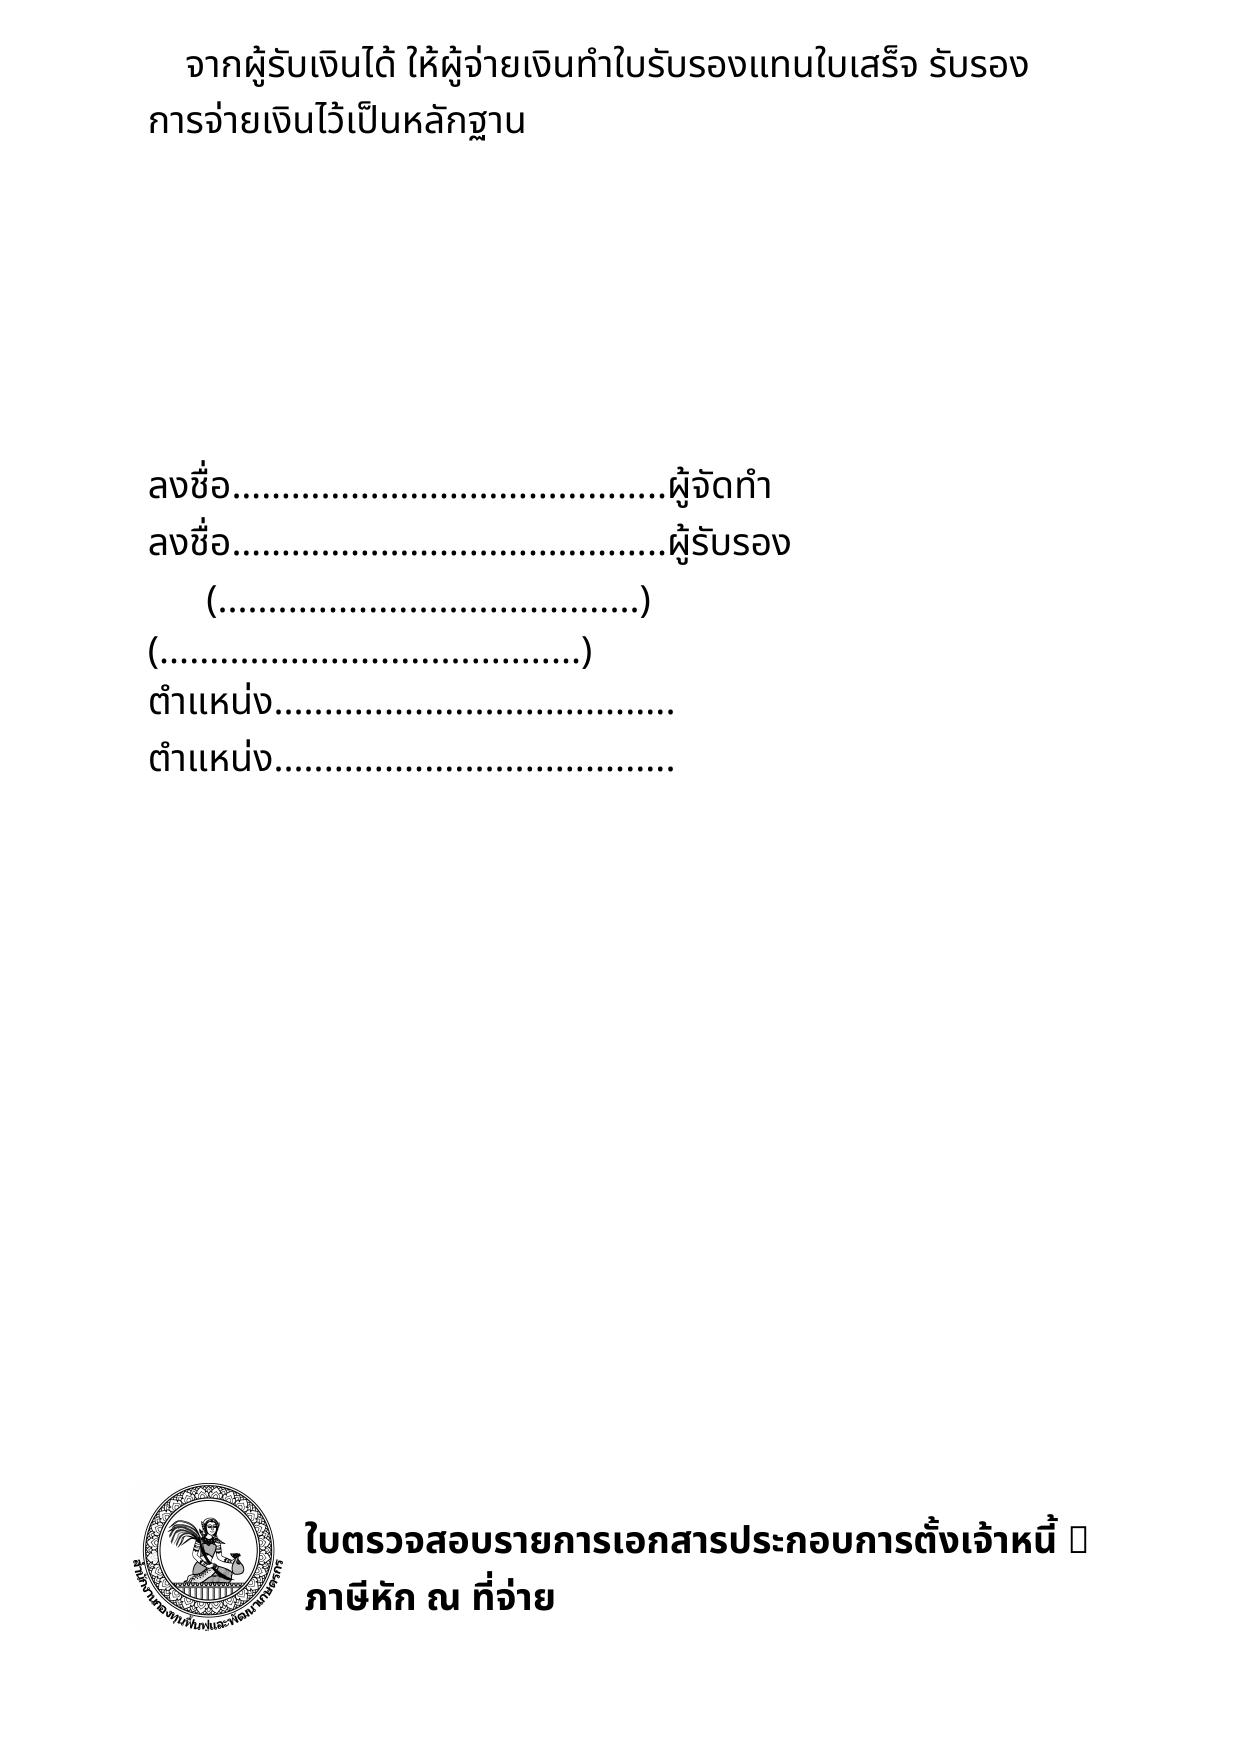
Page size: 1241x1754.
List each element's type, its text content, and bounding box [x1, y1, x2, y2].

text จากผู้รับเงินได้ ให้ผู้จ่ายเงินทำใบรับรองแทนใบเสร็จ รับรองการจ่ายเงินไว้เป็นหลักฐาน [148, 37, 1082, 151]
text ลงชื่อ……………………………………..ผู้จัดทำ ลงชื่อ……………………………………..ผู้รับรอง [148, 458, 1122, 572]
text ใบตรวจสอบรายการเอกสารประกอบการตั้งเจ้าหนี้ ภาษีหัก ณ ที่จ่าย [286, 1514, 1122, 1627]
text ตำแหน่ง........................................ ตำแหน่ง........................................ [148, 674, 1122, 788]
text (..........................................) (..........................................) [148, 572, 1122, 674]
picture [129, 1483, 286, 1631]
